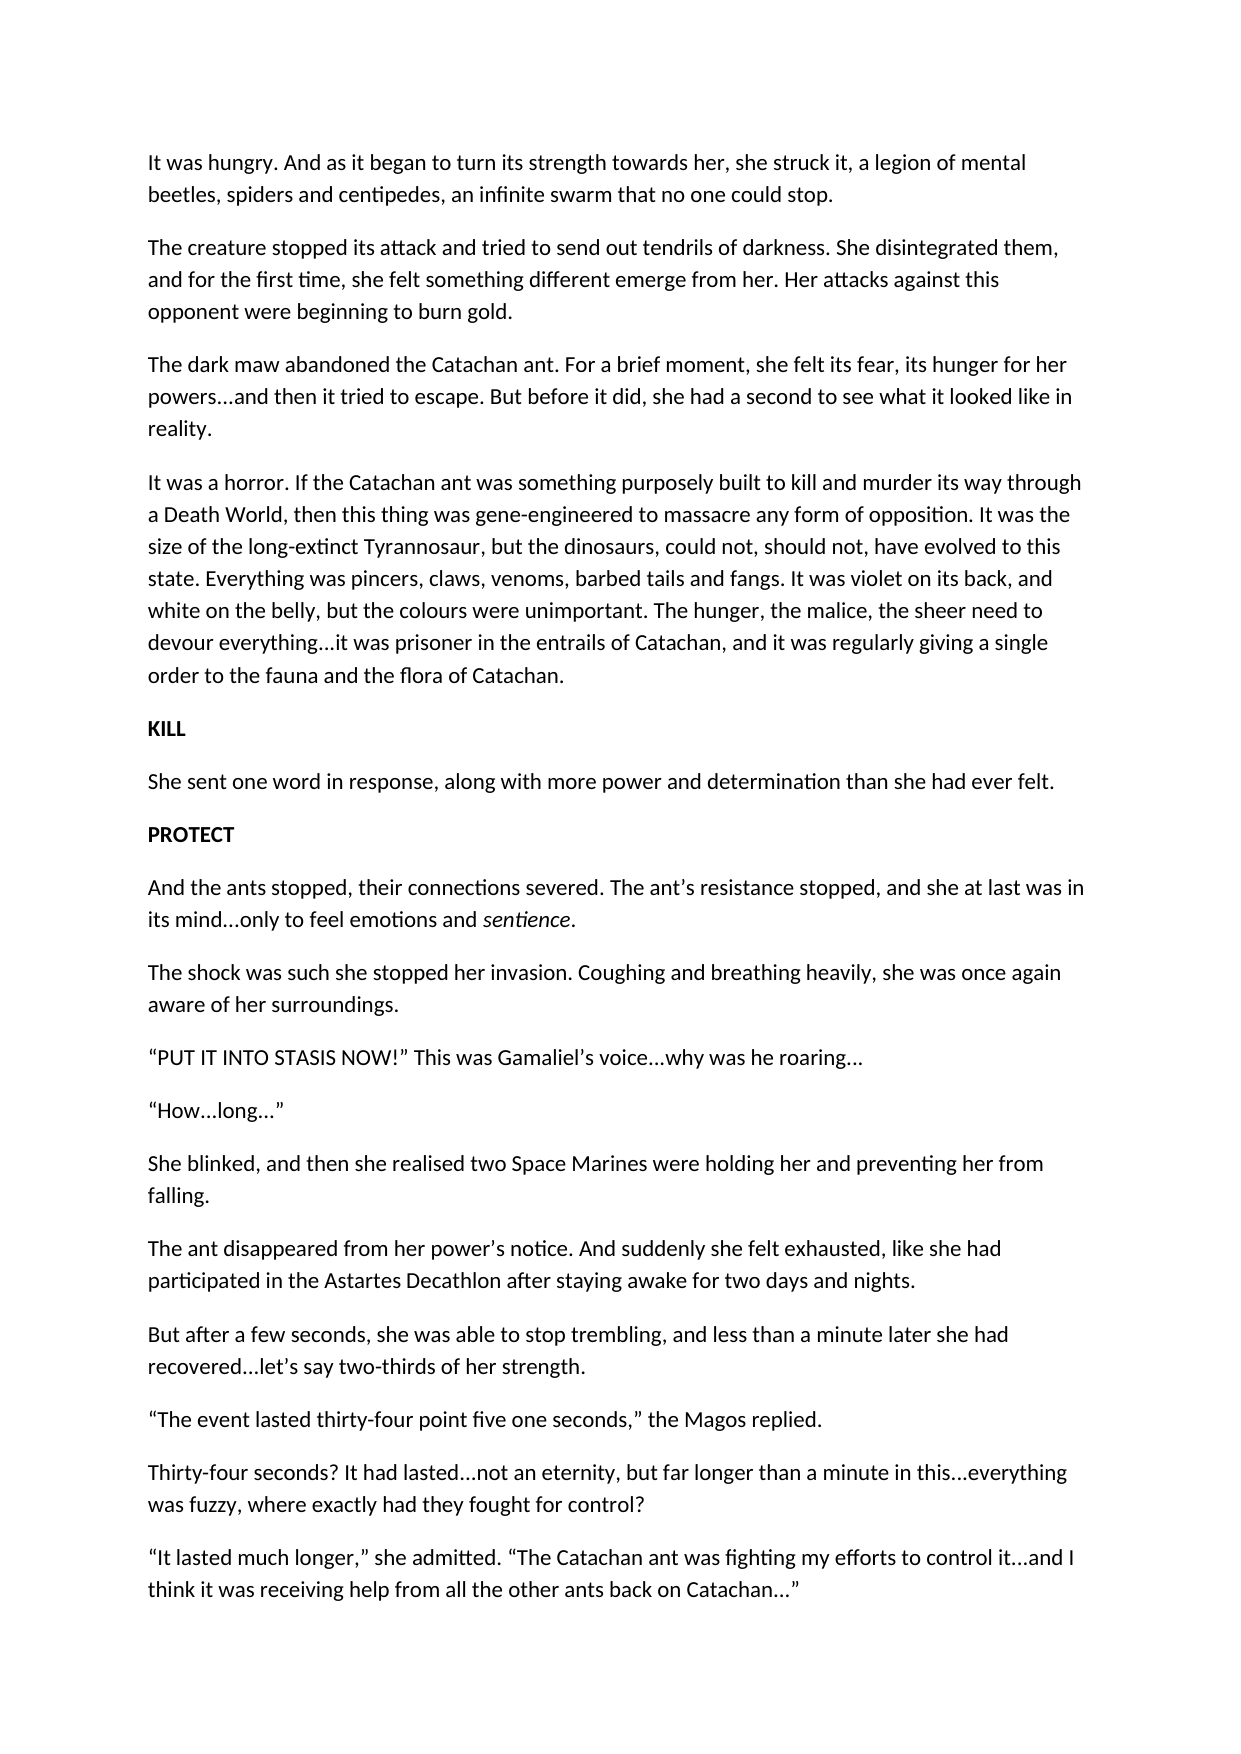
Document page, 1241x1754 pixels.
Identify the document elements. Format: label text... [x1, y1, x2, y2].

text KILL [148, 714, 1093, 742]
text It was a horror. If the Catachan ant was something purposely built to kill and murder its way through a Death World, then this thing was gene-engineered to massacre any form of opposition. It was the size of the long-extinct Tyrannosaur, but the dinosaurs, could not, should not, have evolved to this state. Everything was pincers, claws, venoms, barbed tails and fangs. It was violet on its back, and white on the belly, but the colours were unimportant. The hunger, the malice, the sheer need to devour everything...it was prisoner in the entrails of Catachan, and it was regularly giving a single order to the fauna and the flora of Catachan. [148, 468, 1093, 689]
text “The event lasted thirty-four point five one seconds,” the Magos replied. [148, 1405, 1093, 1433]
text The dark maw abandoned the Catachan ant. For a brief moment, she felt its fear, its hunger for her powers...and then it tried to escape. But before it did, she had a second to see what it looked like in reality. [148, 350, 1093, 443]
text And the ants stopped, their connections severed. The ant’s resistance stopped, and she at last was in its mind...only to feel emotions and sentience. [148, 873, 1093, 933]
text But after a few seconds, she was able to stop trembling, and less than a minute later she had recovered...let’s say two-thirds of her strength. [148, 1320, 1093, 1380]
text PROTECT [148, 820, 1093, 848]
text The shock was such she stopped her invasion. Coughing and breathing heavily, she was once again aware of her surroundings. [148, 958, 1093, 1018]
text The ant disappeared from her power’s notice. And suddenly she felt exhausted, like she had participated in the Astartes Decathlon after staying awake for two days and nights. [148, 1234, 1093, 1295]
text Thirty-four seconds? It had lasted...not an eternity, but far longer than a minute in this...everything was fuzzy, where exactly had they fought for control? [148, 1458, 1093, 1518]
text It was hungry. And as it began to turn its strength towards her, she struck it, a legion of mental beetles, spiders and centipedes, an infinite swarm that no one could stop. [148, 148, 1093, 208]
text The creature stopped its attack and tried to send out tendrils of darkness. She disintegrated them, and for the first time, she felt something different emerge from her. Her attacks against this opponent were beginning to burn gold. [148, 233, 1093, 325]
text “PUT IT INTO STASIS NOW!” This was Gamaliel’s voice...why was he roaring... [148, 1043, 1093, 1071]
text “How...long...” [148, 1096, 1093, 1124]
text “It lasted much longer,” she admitted. “The Catachan ant was fighting my efforts to control it...and I think it was receiving help from all the other ants back on Catachan...” [148, 1543, 1093, 1603]
text She sent one word in response, along with more power and determination than she had ever felt. [148, 767, 1093, 795]
text She blinked, and then she realised two Space Marines were holding her and preventing her from falling. [148, 1149, 1093, 1209]
